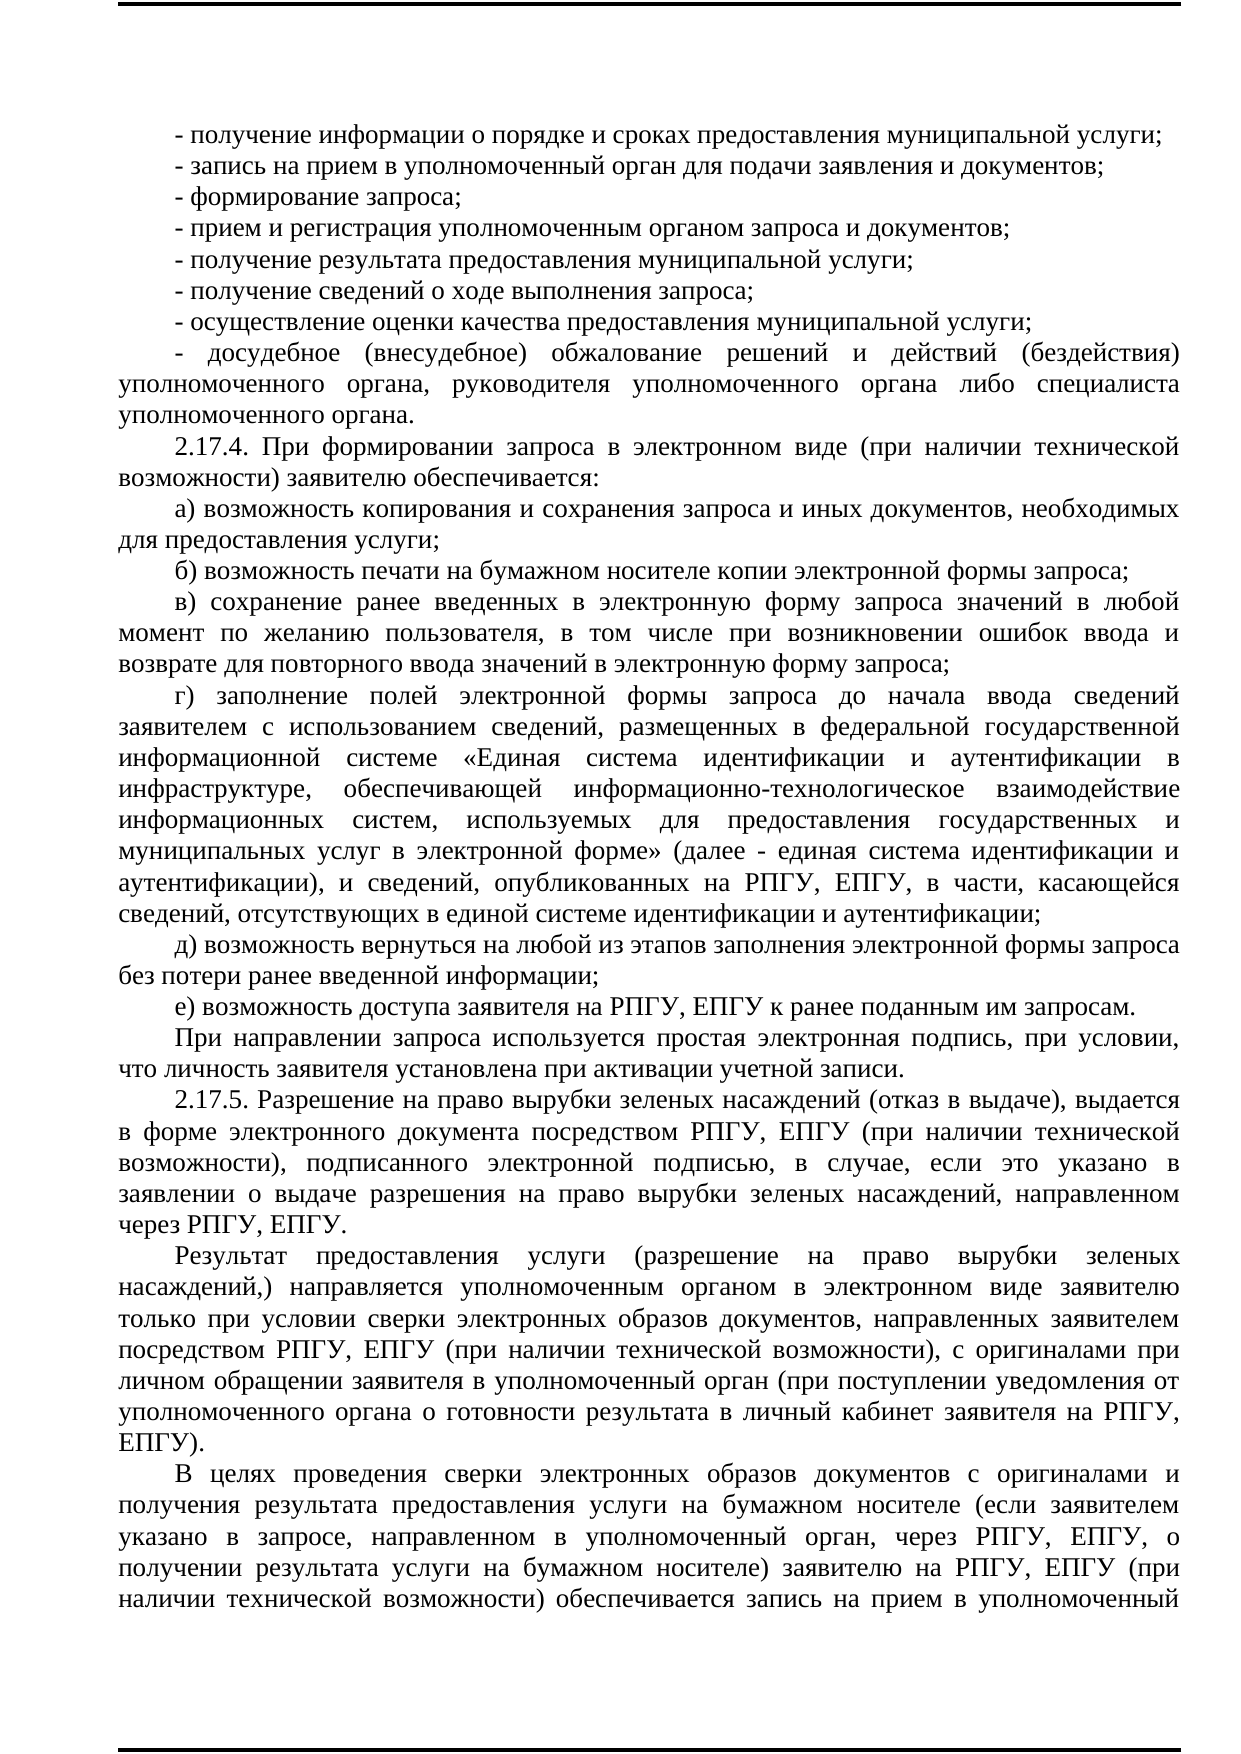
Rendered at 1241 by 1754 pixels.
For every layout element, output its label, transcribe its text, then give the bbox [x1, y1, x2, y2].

text - прием и регистрация уполномоченным органом запроса и документов; [118, 212, 1181, 243]
text - досудебное (внесудебное) обжалование решений и действий (бездействия) уполномоченного органа, руководителя уполномоченного органа либо специалиста уполномоченного органа. [118, 336, 1181, 429]
text д) возможность вернуться на любой из этапов заполнения электронной формы запроса без потери ранее введенной информации; [118, 928, 1181, 990]
text 2.17.4. При формировании запроса в электронном виде (при наличии технической возможности) заявителю обеспечивается: [118, 429, 1181, 492]
text г) заполнение полей электронной формы запроса до начала ввода сведений заявителем с использованием сведений, размещенных в федеральной государственной информационной системе «Единая система идентификации и аутентификации в инфраструктуре, обеспечивающей информационно-технологическое взаимодействие информационных систем, используемых для предоставления государственных и муниципальных услуг в электронной форме» (далее - единая система идентификации и аутентификации), и сведений, опубликованных на РПГУ, ЕПГУ, в части, касающейся сведений, отсутствующих в единой системе идентификации и аутентификации; [118, 679, 1181, 928]
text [118, 1457, 1181, 1613]
text е) возможность доступа заявителя на РПГУ, ЕПГУ к ранее поданным им запросам. [118, 990, 1181, 1021]
text 2.17.5. Разрешение на право вырубки зеленых насаждений (отказ в выдаче), выдается в форме электронного документа посредством РПГУ, ЕПГУ (при наличии технической возможности), подписанного электронной подписью, в случае, если это указано в заявлении о выдаче разрешения на право вырубки зеленых насаждений, направленном через РПГУ, ЕПГУ. [118, 1084, 1181, 1239]
text а) возможность копирования и сохранения запроса и иных документов, необходимых для предоставления услуги; [118, 492, 1181, 554]
text б) возможность печати на бумажном носителе копии электронной формы запроса; [118, 554, 1181, 585]
text - осуществление оценки качества предоставления муниципальной услуги; [118, 305, 1181, 336]
text При направлении запроса используется простая электронная подпись, при условии, что личность заявителя установлена при активации учетной записи. [118, 1021, 1181, 1084]
text в) сохранение ранее введенных в электронную форму запроса значений в любой момент по желанию пользователя, в том числе при возникновении ошибок ввода и возврате для повторного ввода значений в электронную форму запроса; [118, 585, 1181, 679]
text - формирование запроса; [118, 180, 1181, 212]
text - запись на прием в уполномоченный орган для подачи заявления и документов; [118, 149, 1181, 180]
text Результат предоставления услуги (разрешение на право вырубки зеленых насаждений,) направляется уполномоченным органом в электронном виде заявителю только при условии сверки электронных образов документов, направленных заявителем посредством РПГУ, ЕПГУ (при наличии технической возможности), с оригиналами при личном обращении заявителя в уполномоченный орган (при поступлении уведомления от уполномоченного органа о готовности результата в личный кабинет заявителя на РПГУ, ЕПГУ). [118, 1239, 1181, 1457]
text - получение сведений о ходе выполнения запроса; [118, 274, 1181, 305]
text - получение информации о порядке и сроках предоставления муниципальной услуги; [118, 118, 1181, 149]
text - получение результата предоставления муниципальной услуги; [118, 243, 1181, 274]
